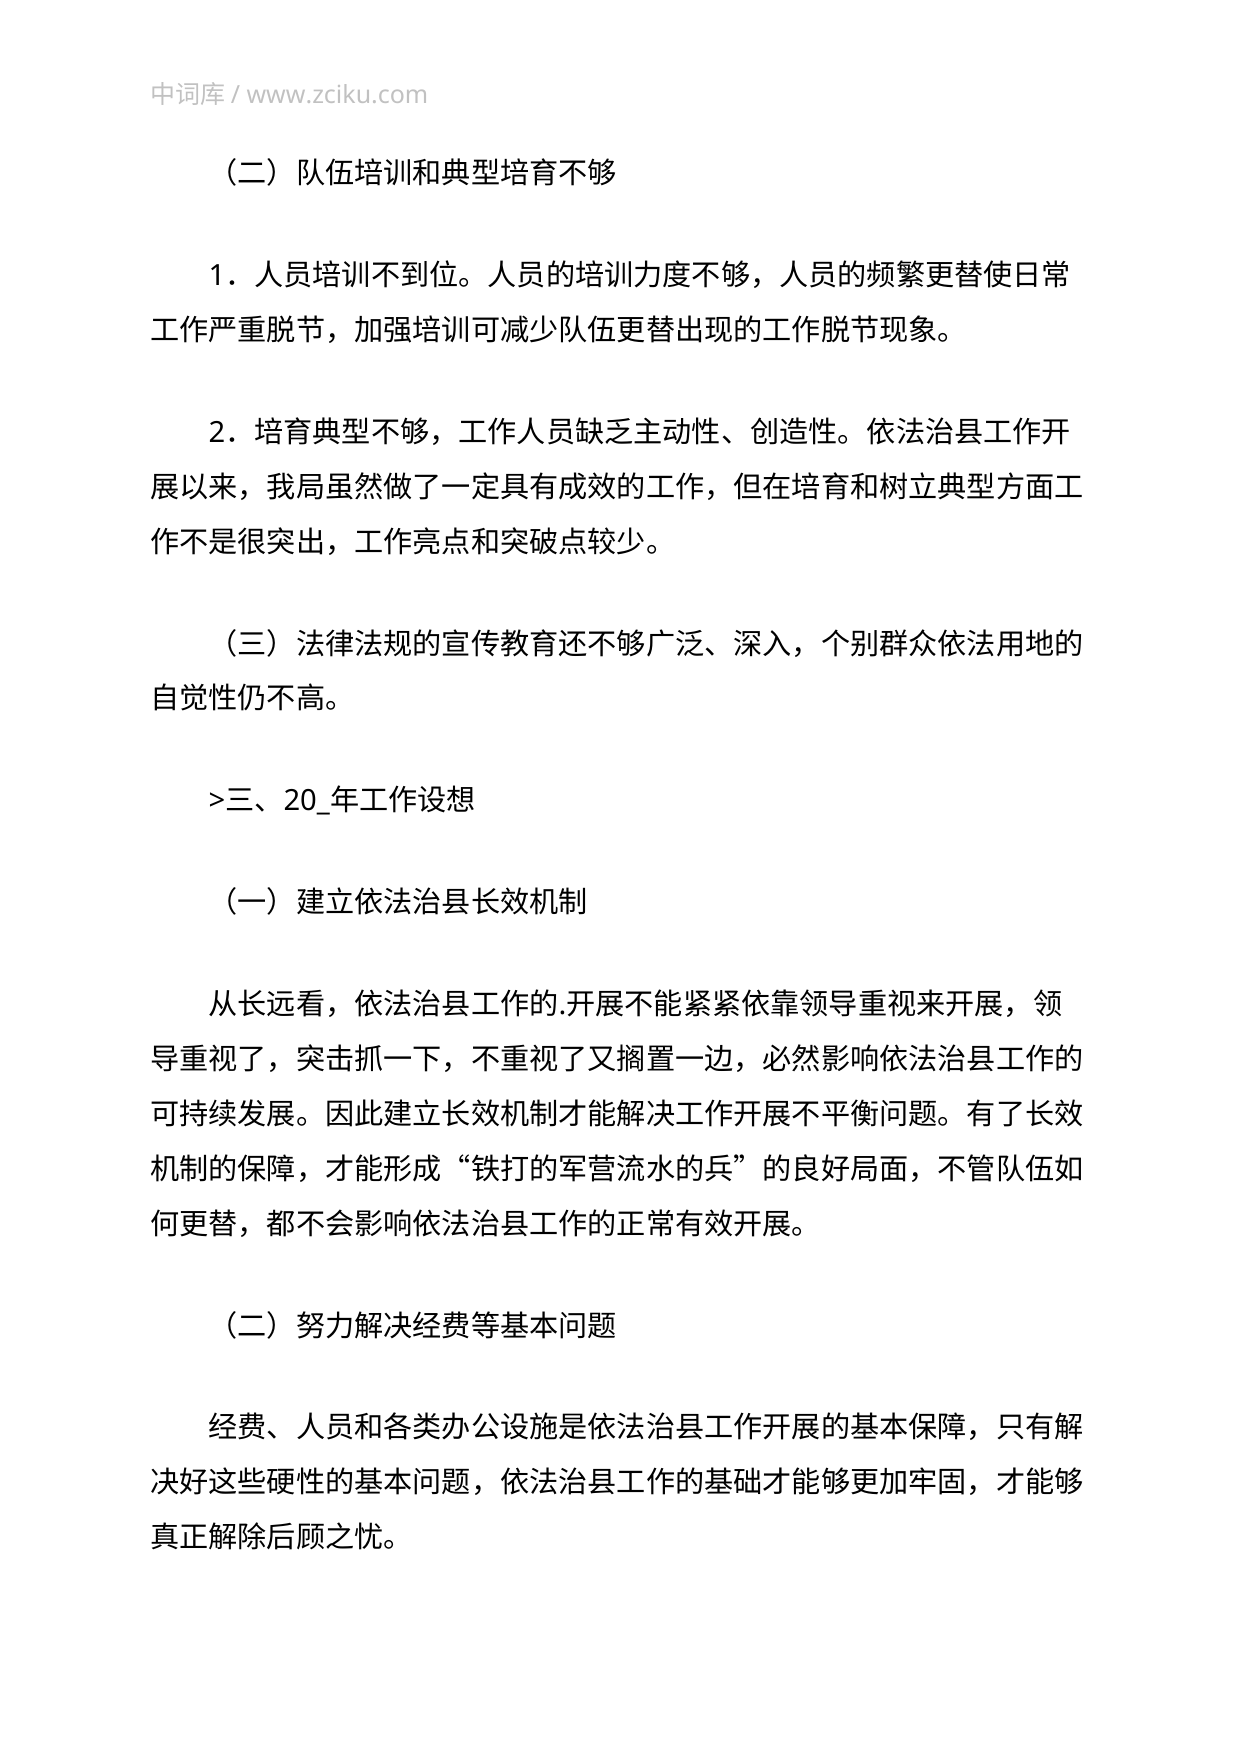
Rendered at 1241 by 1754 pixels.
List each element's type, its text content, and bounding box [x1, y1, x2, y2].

text （三）法律法规的宣传教育还不够广泛、深入，个别群众依法用地的自觉性仍不高。 [150, 620, 1090, 717]
text 从长远看，依法治县工作的.开展不能紧紧依靠领导重视来开展，领导重视了，突击抓一下，不重视了又搁置一边，必然影响依法治县工作的可持续发展。因此建立长效机制才能解决工作开展不平衡问题。有了长效机制的保障，才能形成“铁打的军营流水的兵”的良好局面，不管队伍如何更替，都不会影响依法治县工作的正常有效开展。 [150, 981, 1090, 1243]
text >三、20_年工作设想 [150, 777, 1090, 819]
text 2．培育典型不够，工作人员缺乏主动性、创造性。依法治县工作开展以来，我局虽然做了一定具有成效的工作，但在培育和树立典型方面工作不是很突出，工作亮点和突破点较少。 [150, 408, 1090, 561]
text （二）队伍培训和典型培育不够 [150, 150, 1090, 192]
text 经费、人员和各类办公设施是依法治县工作开展的基本保障，只有解决好这些硬性的基本问题，依法治县工作的基础才能够更加牢固，才能够真正解除后顾之忧。 [150, 1404, 1090, 1556]
text （二）努力解决经费等基本问题 [150, 1302, 1090, 1344]
text （一）建立依法治县长效机制 [150, 879, 1090, 921]
text 1．人员培训不到位。人员的培训力度不够，人员的频繁更替使日常工作严重脱节，加强培训可减少队伍更替出现的工作脱节现象。 [150, 252, 1090, 349]
